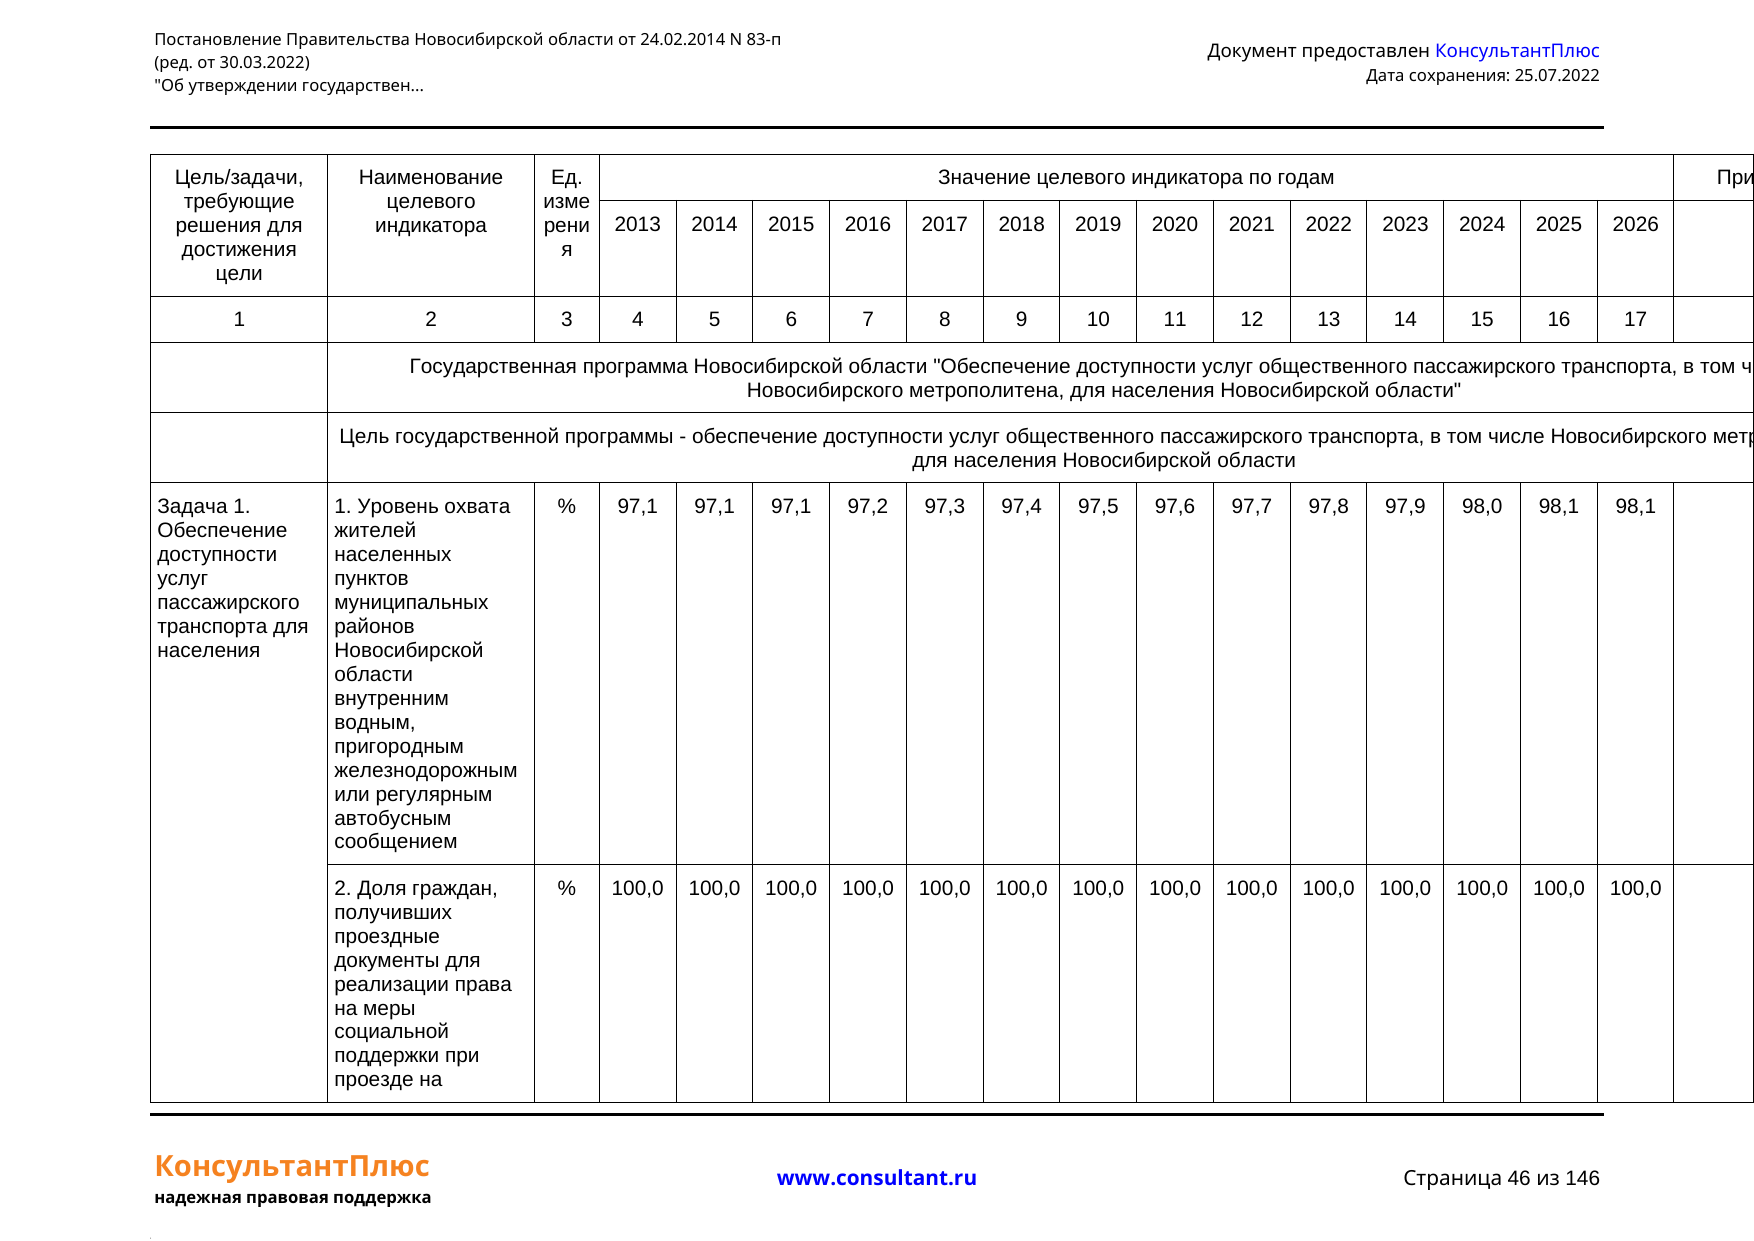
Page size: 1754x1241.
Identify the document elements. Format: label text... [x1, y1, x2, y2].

table_cell 97,6 [1137, 483, 1213, 864]
table_cell 98,0 [1444, 483, 1520, 864]
table_cell 97,1 [753, 483, 829, 864]
table_cell 2017 [907, 201, 983, 296]
table_cell 100,0 [1214, 865, 1290, 1102]
table_cell 97,4 [984, 483, 1059, 864]
table_header Значение целевого индикатора по годам [600, 155, 1673, 200]
table_cell 13 [1291, 297, 1366, 342]
table_cell 10 [1060, 297, 1136, 342]
table_header Цель/задачи, требующие решения для достижения цели [151, 155, 327, 296]
table_cell [151, 343, 327, 412]
table_cell 97,8 [1291, 483, 1366, 864]
table_cell 100,0 [1444, 865, 1520, 1102]
table_cell 100,0 [600, 865, 676, 1102]
table_cell [1674, 865, 1753, 1102]
table_cell 100,0 [984, 865, 1059, 1102]
table_cell 100,0 [1598, 865, 1673, 1102]
table_cell 97,5 [1060, 483, 1136, 864]
table_cell Задача 1. Обеспечение доступности услуг пассажирского транспорта для населения [151, 483, 327, 1102]
table_cell 97,7 [1214, 483, 1290, 864]
table_cell 15 [1444, 297, 1520, 342]
table_cell 98,1 [1598, 483, 1673, 864]
table_cell 1. Уровень охвата жителей населенных пунктов муниципальных районов Новосибирской области внутренним водным, пригородным железнодорожным или регулярным автобусным сообщением [328, 483, 534, 864]
table_cell 2025 [1521, 201, 1597, 296]
table_cell 97,3 [907, 483, 983, 864]
table_cell 2020 [1137, 201, 1213, 296]
table_cell 100,0 [1060, 865, 1136, 1102]
table_cell 4 [600, 297, 676, 342]
table_cell 7 [830, 297, 906, 342]
table_cell 14 [1367, 297, 1443, 342]
table_cell 100,0 [677, 865, 752, 1102]
table_cell 8 [907, 297, 983, 342]
table_cell 2014 [677, 201, 752, 296]
table_cell 5 [677, 297, 752, 342]
table_cell 97,9 [1367, 483, 1443, 864]
table_cell 100,0 [1137, 865, 1213, 1102]
table_cell 100,0 [830, 865, 906, 1102]
table_cell 100,0 [1291, 865, 1366, 1102]
table_cell 2026 [1598, 201, 1673, 296]
table_cell 1 [151, 297, 327, 342]
table_cell [151, 413, 327, 482]
table_cell 9 [984, 297, 1059, 342]
table_cell 98,1 [1521, 483, 1597, 864]
table_cell % [535, 483, 599, 864]
table_cell 2018 [984, 201, 1059, 296]
table_cell 11 [1137, 297, 1213, 342]
table_cell 2019 [1060, 201, 1136, 296]
table_cell 6 [753, 297, 829, 342]
table_cell Цель государственной программы - обеспечение доступности услуг общественного пассажирского транспорта, в том числе Новосибирского метрополитена, для населения Новосибирской области [328, 413, 1753, 482]
table_cell 2016 [830, 201, 906, 296]
table_cell 97,2 [830, 483, 906, 864]
table_header Ед. измерения [535, 155, 599, 296]
table_cell 2022 [1291, 201, 1366, 296]
table_cell 100,0 [753, 865, 829, 1102]
table_cell 2013 [600, 201, 676, 296]
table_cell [328, 865, 534, 1102]
table_cell 100,0 [1521, 865, 1597, 1102]
table_cell [1674, 201, 1753, 296]
table_cell Государственная программа Новосибирской области "Обеспечение доступности услуг общественного пассажирского транспорта, в том числе Новосибирского метрополитена, для населения Новосибирской области" [328, 343, 1753, 412]
table_cell % [535, 865, 599, 1102]
table_cell 3 [535, 297, 599, 342]
table_header Наименование целевого индикатора [328, 155, 534, 296]
table_cell 17 [1598, 297, 1673, 342]
table_cell 12 [1214, 297, 1290, 342]
table_cell 16 [1521, 297, 1597, 342]
table_cell 2 [328, 297, 534, 342]
table_cell 100,0 [1367, 865, 1443, 1102]
table_header Примечание [1674, 155, 1753, 200]
table_cell 100,0 [907, 865, 983, 1102]
table_cell 2023 [1367, 201, 1443, 296]
table_cell 97,1 [677, 483, 752, 864]
table_cell 2024 [1444, 201, 1520, 296]
table_cell 2021 [1214, 201, 1290, 296]
table_cell 18 [1674, 297, 1753, 342]
table_cell [1674, 483, 1753, 864]
table_cell 97,1 [600, 483, 676, 864]
table_cell 2015 [753, 201, 829, 296]
